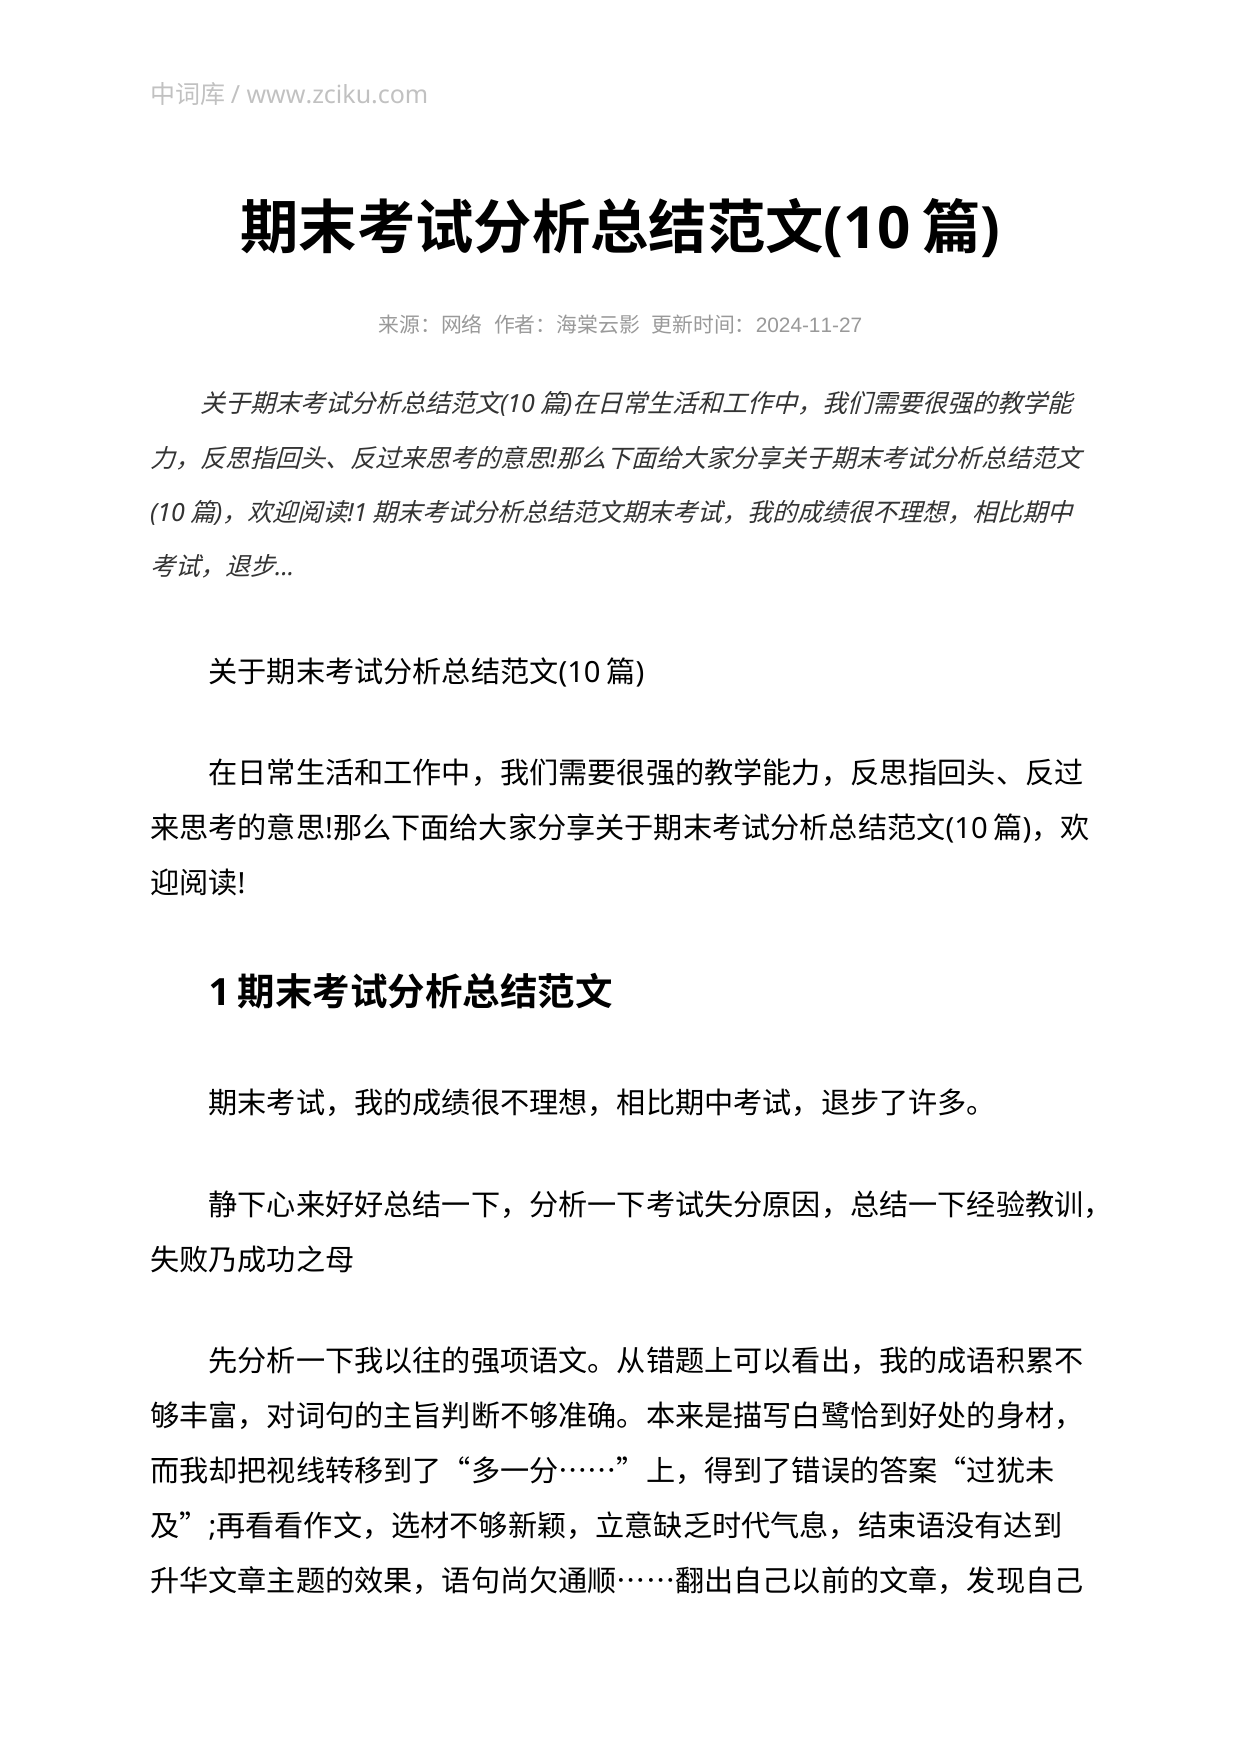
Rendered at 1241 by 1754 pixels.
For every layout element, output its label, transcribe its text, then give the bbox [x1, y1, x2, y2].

text 关于期末考试分析总结范文(10篇)在日常生活和工作中，我们需要很强的教学能力，反思指回头、反过来思考的意思!那么下面给大家分享关于期末考试分析总结范文(10篇)，欢迎阅读!1期末考试分析总结范文期末考试，我的成绩很不理想，相比期中考试，退步... [150, 384, 1090, 583]
subtitle 期末考试分析总结范文(10篇) [150, 181, 1090, 266]
text 静下心来好好总结一下，分析一下考试失分原因，总结一下经验教训，失败乃成功之母 [150, 1181, 1090, 1278]
text 来源：网络 作者：海棠云影 更新时间：2024-11-27 [150, 313, 1090, 337]
text 关于期末考试分析总结范文(10篇) [150, 648, 1090, 691]
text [150, 1338, 1090, 1600]
text 在日常生活和工作中，我们需要很强的教学能力，反思指回头、反过来思考的意思!那么下面给大家分享关于期末考试分析总结范文(10篇)，欢迎阅读! [150, 750, 1090, 902]
text 期末考试，我的成绩很不理想，相比期中考试，退步了许多。 [150, 1079, 1090, 1122]
text 1期末考试分析总结范文 [150, 962, 1090, 1016]
